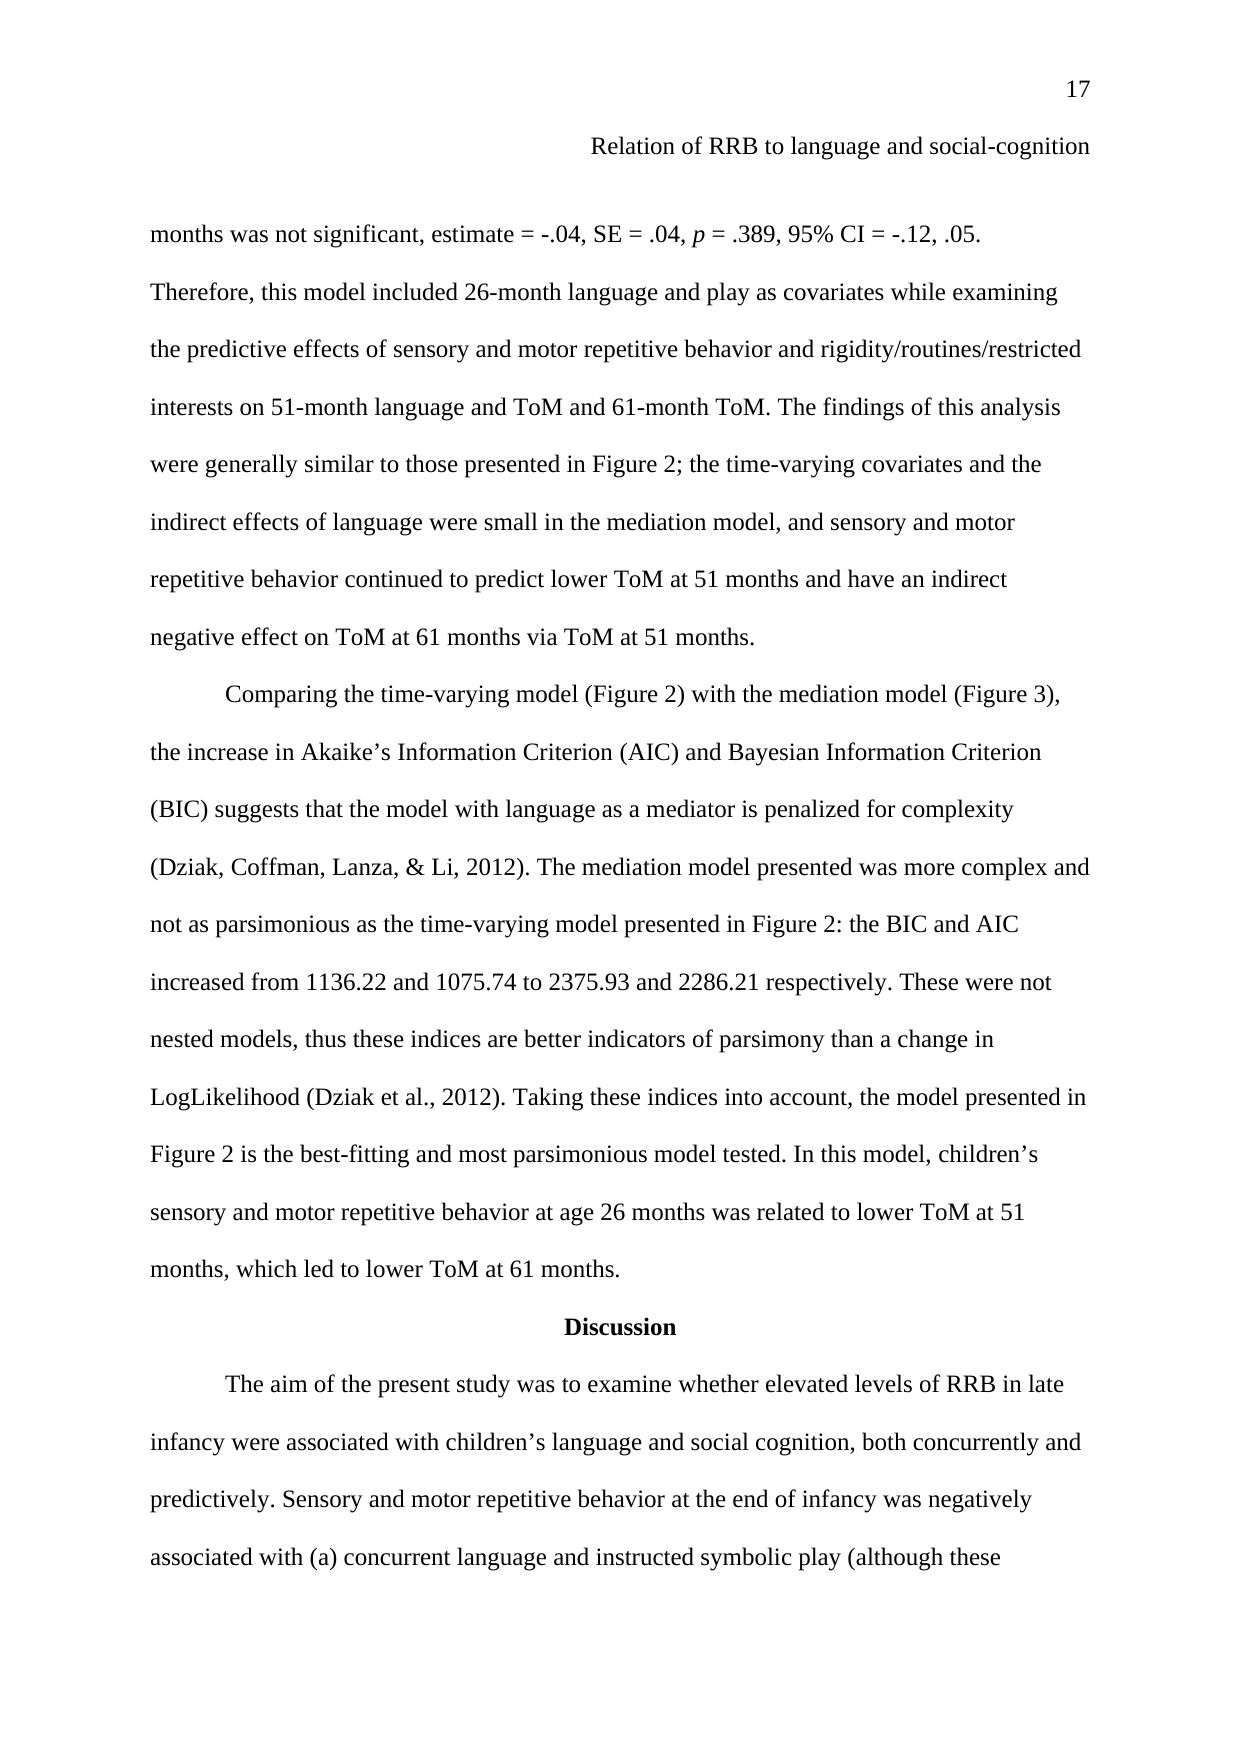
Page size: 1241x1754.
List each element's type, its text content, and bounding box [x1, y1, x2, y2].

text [150, 1369, 1090, 1571]
text Discussion [150, 1312, 1090, 1341]
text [150, 219, 1090, 651]
text Comparing the time-varying model (Figure 2) with the mediation model (Figure 3), the increase in Akaike’s Information Criterion (AIC) and Bayesian Information Criterion (BIC) suggests that the model with language as a mediator is penalized for complexity (Dziak, Coffman, Lanza, & Li, 2012). The mediation model presented was more complex and not as parsimonious as the time-varying model presented in Figure 2: the BIC and AIC increased from 1136.22 and 1075.74 to 2375.93 and 2286.21 respectively. These were not nested models, thus these indices are better indicators of parsimony than a change in LogLikelihood (Dziak et al., 2012). Taking these indices into account, the model presented in Figure 2 is the best-fitting and most parsimonious model tested. In this model, children’s sensory and motor repetitive behavior at age 26 months was related to lower ToM at 51 months, which led to lower ToM at 61 months. [150, 679, 1090, 1283]
